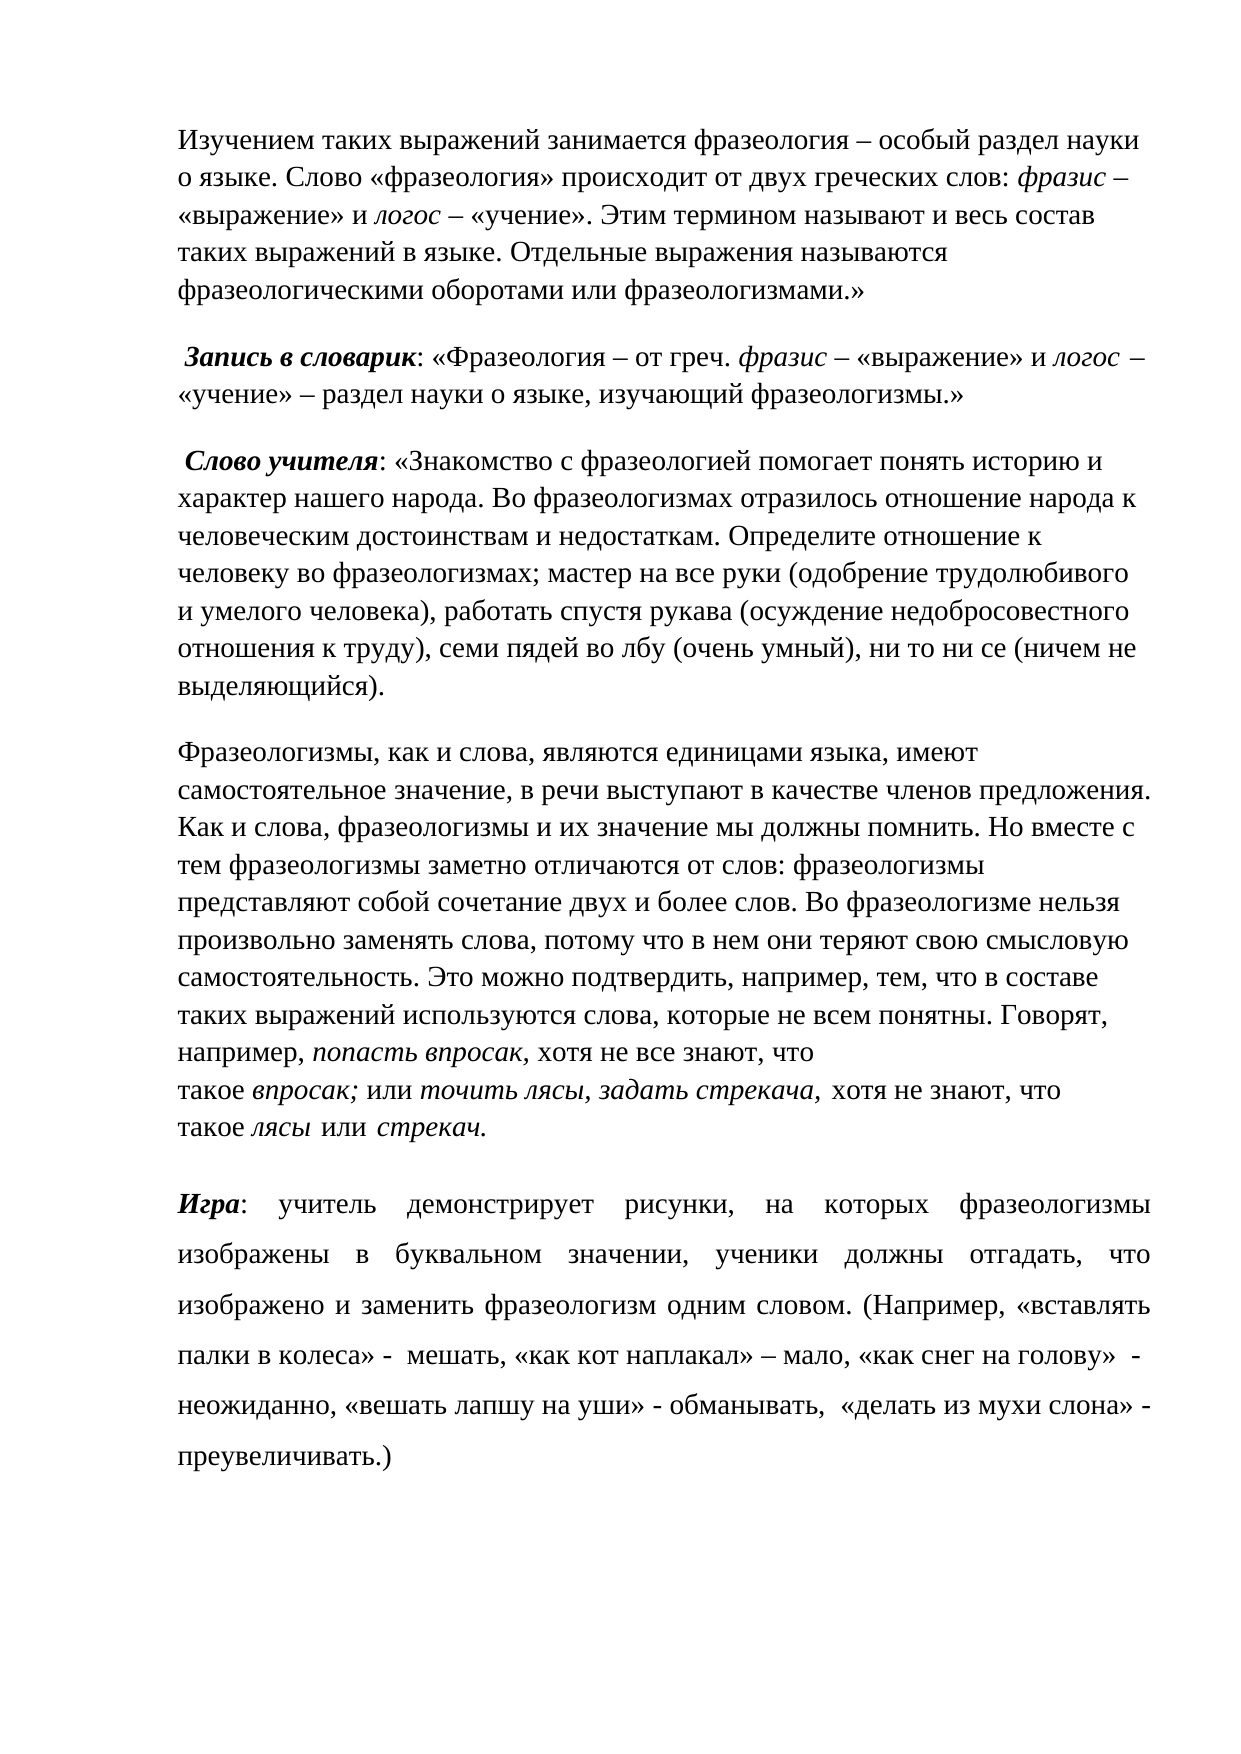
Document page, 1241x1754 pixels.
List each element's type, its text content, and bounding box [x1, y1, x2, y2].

text Запись в словарик: «Фразеология – от греч. фразис – «выражение» и логос – «учение» – раздел науки о языке, изучающий фразеологизмы.» [177, 335, 1152, 410]
text Игра: учитель демонстрирует рисунки, на которых фразеологизмы изображены в буквальном значении, ученики должны отгадать, что изображено и заменить фразеологизм одним словом. (Например, «вставлять палки в колеса» - мешать, «как кот наплакал» – мало, «как снег на голову» - [177, 1186, 1152, 1371]
text Изучением таких выражений занимается фразеология – особый раздел науки о языке. Слово «фразеология» происходит от двух греческих слов: фразис – «выражение» и логос – «учение». Этим термином называют и весь состав таких выражений в языке. Отдельные выражения называются фразеологическими оборотами или фразеологизмами.» [177, 118, 1152, 306]
text неожиданно, «вешать лапшу на уши» - обманывать, «делать из мухи слона» - преувеличивать.) [177, 1387, 1152, 1471]
text Фразеологизмы, как и слова, являются единицами языка, имеют самостоятельное значение, в речи выступают в качестве членов предложения. Как и слова, фразеологизмы и их значение мы должны помнить. Но вместе с тем фразеологизмы заметно отличаются от слов: фразеологизмы представляют собой сочетание двух и более слов. Во фразеологизме нельзя произвольно заменять слова, потому что в нем они теряют свою смысловую самостоятельность. Это можно подтвердить, например, тем, что в составе таких выражений используются слова, которые не всем понятны. Говорят, например, попасть впросак, хотя не все знают, что такое впросак; или точить лясы, задать стрекача, хотя не знают, что такое лясы или стрекач. [177, 731, 1152, 1143]
text Слово учителя: «Знакомство с фразеологией помогает понять историю и характер нашего народа. Во фразеологизмах отразилось отношение народа к человеческим достоинствам и недостаткам. Определите отношение к человеку во фразеологизмах; мастер на все руки (одобрение трудолюбивого и умелого человека), работать спустя рукава (осуждение недобросовестного отношения к труду), семи пядей во лбу (очень умный), ни то ни се (ничем не выделяющийся). [177, 439, 1152, 701]
